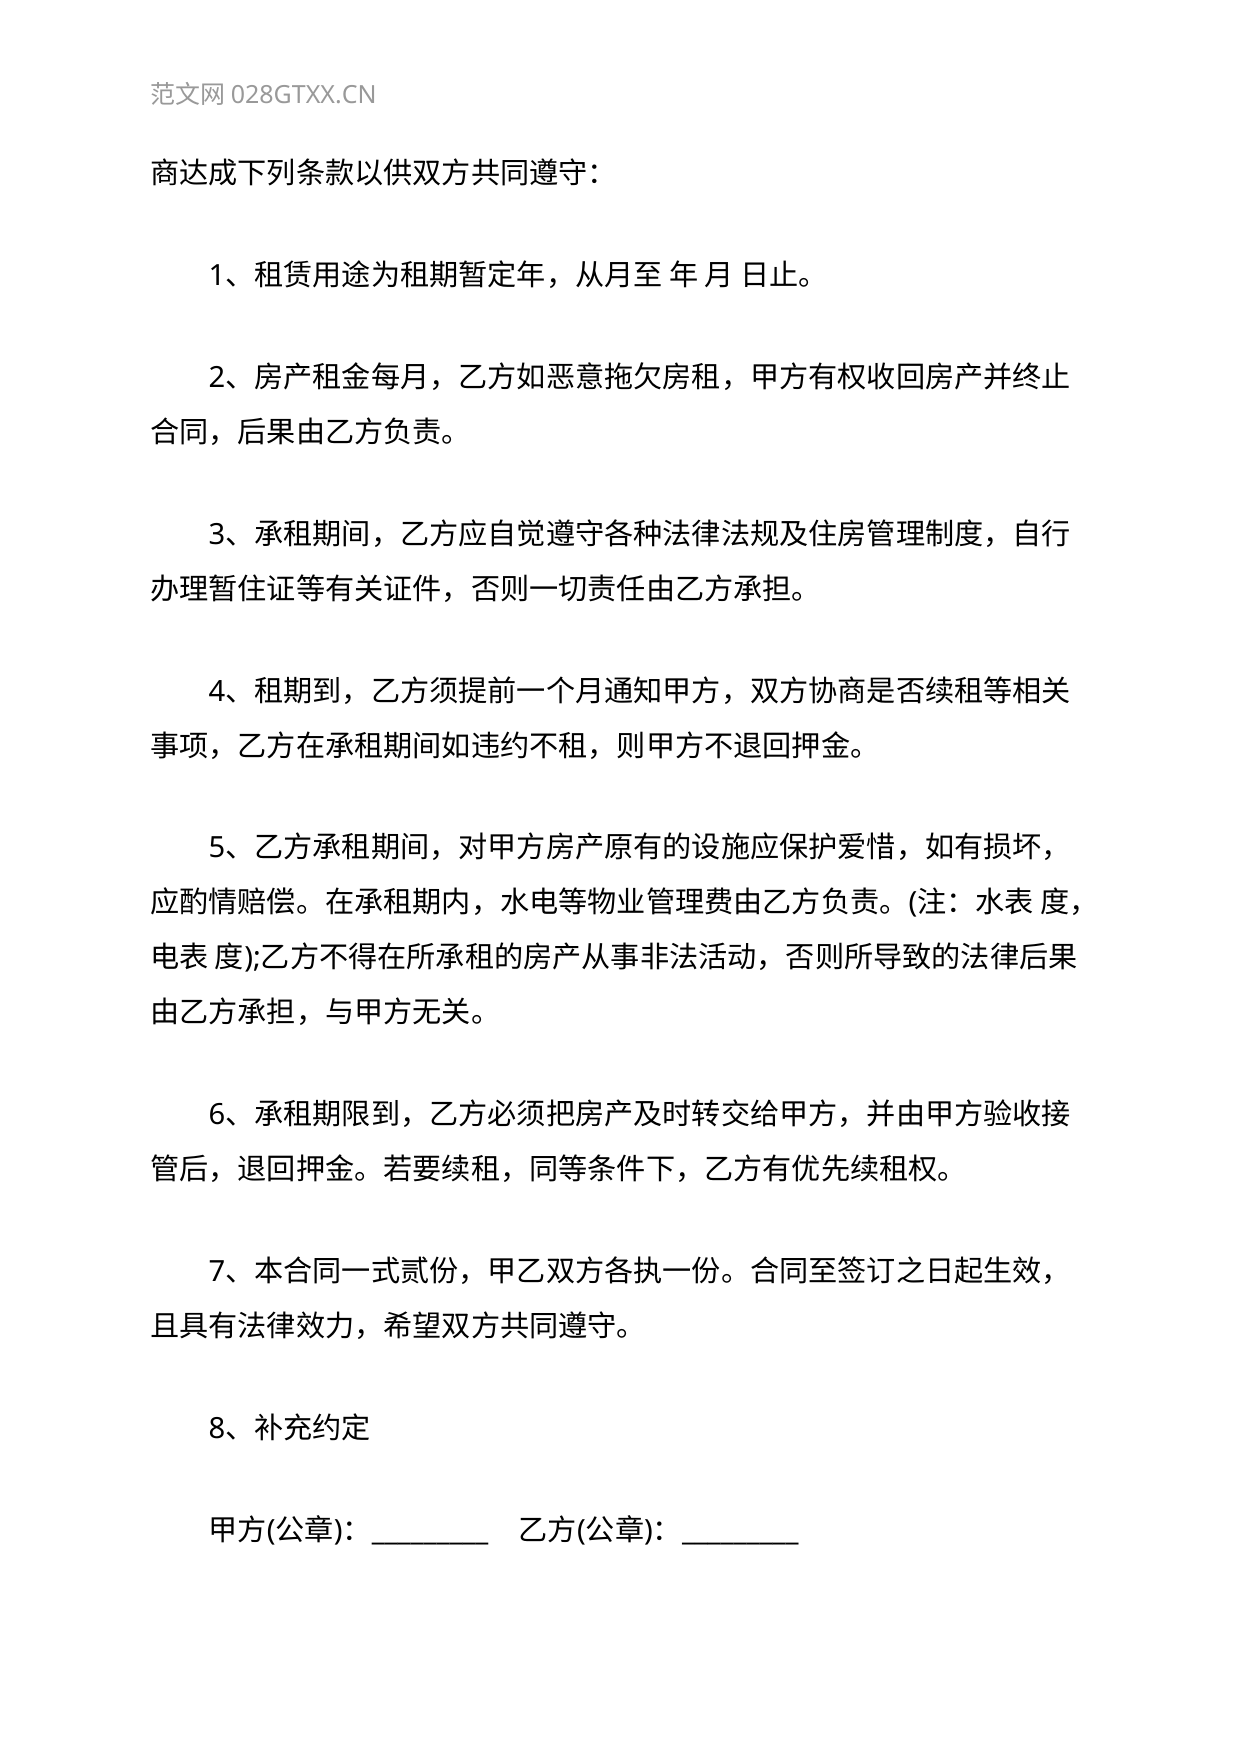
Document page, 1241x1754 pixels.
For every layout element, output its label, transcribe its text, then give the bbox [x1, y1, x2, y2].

text 7、本合同一式贰份，甲乙双方各执一份。合同至签订之日起生效，且具有法律效力，希望双方共同遵守。 [150, 1248, 1090, 1345]
text 甲方(公章)：_________ 乙方(公章)：_________ [150, 1506, 1090, 1549]
text 4、租期到，乙方须提前一个月通知甲方，双方协商是否续租等相关事项，乙方在承租期间如违约不租，则甲方不退回押金。 [150, 667, 1090, 764]
text 2、房产租金每月，乙方如恶意拖欠房租，甲方有权收回房产并终止合同，后果由乙方负责。 [150, 354, 1090, 451]
text 6、承租期限到，乙方必须把房产及时转交给甲方，并由甲方验收接管后，退回押金。若要续租，同等条件下，乙方有优先续租权。 [150, 1091, 1090, 1188]
text 5、乙方承租期间，对甲方房产原有的设施应保护爱惜，如有损坏，应酌情赔偿。在承租期内，水电等物业管理费由乙方负责。(注：水表 度，电表 度);乙方不得在所承租的房产从事非法活动，否则所导致的法律后果由乙方承担，与甲方无关。 [150, 824, 1090, 1031]
text 1、租赁用途为租期暂定年，从月至 年 月 日止。 [150, 252, 1090, 294]
text 8、补充约定 [150, 1404, 1090, 1447]
text 3、承租期间，乙方应自觉遵守各种法律法规及住房管理制度，自行办理暂住证等有关证件，否则一切责任由乙方承担。 [150, 511, 1090, 608]
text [150, 150, 1090, 192]
